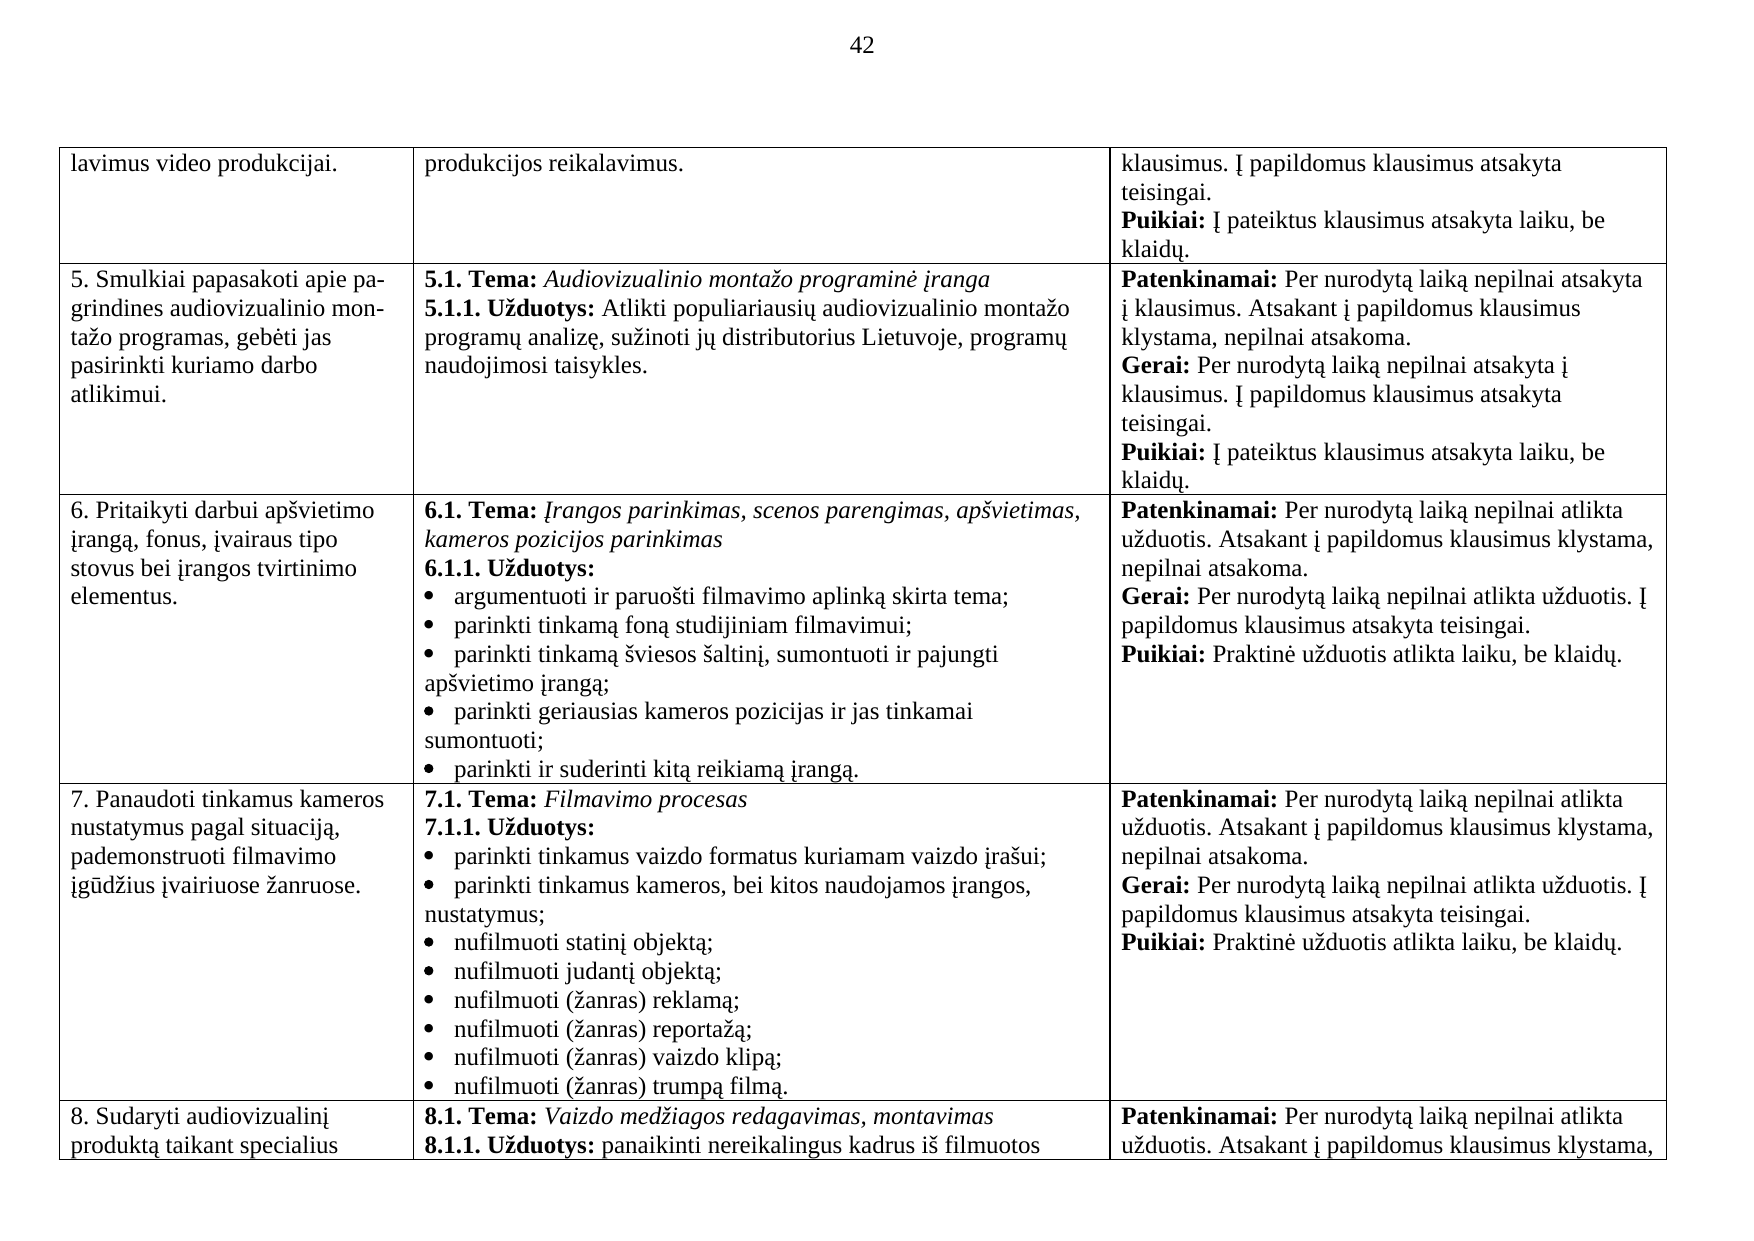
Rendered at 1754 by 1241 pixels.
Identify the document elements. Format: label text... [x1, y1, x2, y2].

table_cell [60, 1101, 413, 1158]
table_cell 6. Pritaikyti darbui apšvietimo įrangą, fonus, įvairaus tipo stovus bei įrangos tvirtinimo elementus. [60, 495, 413, 783]
table_cell 7. Panaudoti tinkamus kameros nustatymus pagal situaciją, pademonstruoti filmavimo įgūdžius įvairiuose žanruose. [60, 784, 413, 1100]
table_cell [1111, 148, 1666, 263]
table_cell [414, 1101, 1109, 1158]
table_cell 5.1. Tema: Audiovizualinio montažo programinė įranga 5.1.1. Užduotys: Atlikti populiariausių audiovizualinio montažo programų analizę, sužinoti jų distributorius Lietuvoje, programų naudojimosi taisykles. [414, 264, 1109, 494]
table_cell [60, 148, 413, 263]
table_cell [1111, 1101, 1666, 1158]
table_cell 7.1. Tema: Filmavimo procesas 7.1.1. Užduotys: parinkti tinkamus vaizdo formatus kuriamam vaizdo įrašui; parinkti tinkamus kameros, bei kitos naudojamos įrangos, nustatymus; nufilmuoti statinį objektą; nufilmuoti judantį objektą; nufilmuoti (žanras) reklamą; nufilmuoti (žanras) reportažą; nufilmuoti (žanras) vaizdo klipą; nufilmuoti (žanras) trumpą filmą. [414, 784, 1109, 1100]
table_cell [414, 148, 1109, 263]
table_cell 5. Smulkiai papasakoti apie pagrindines audiovizualinio montažo programas, gebėti jas pasirinkti kuriamo darbo atlikimui. [60, 264, 413, 494]
table_cell 6.1. Tema: Įrangos parinkimas, scenos parengimas, apšvietimas, kameros pozicijos parinkimas 6.1.1. Užduotys: argumentuoti ir paruošti filmavimo aplinką skirta tema; parinkti tinkamą foną studijiniam filmavimui; parinkti tinkamą šviesos šaltinį, sumontuoti ir pajungti apšvietimo įrangą; parinkti geriausias kameros pozicijas ir jas tinkamai sumontuoti; parinkti ir suderinti kitą reikiamą įrangą. [414, 495, 1109, 783]
